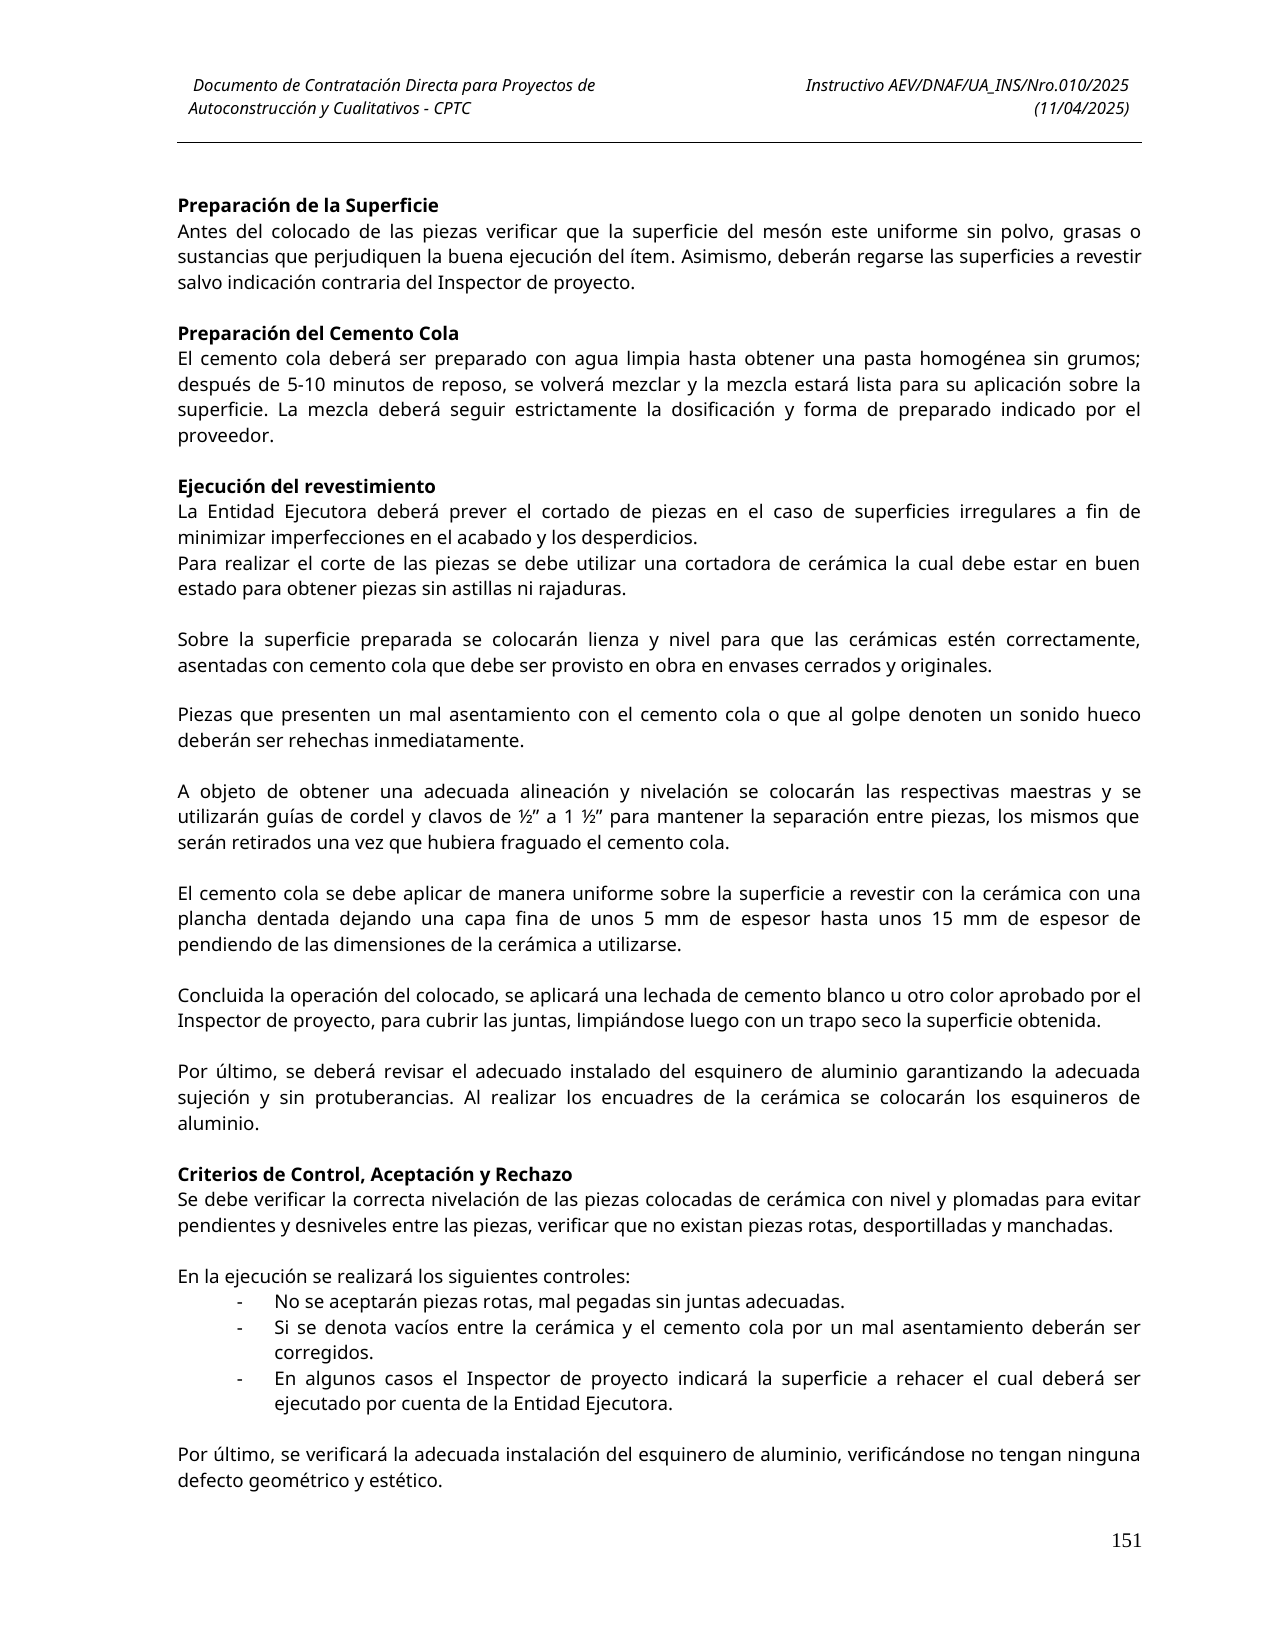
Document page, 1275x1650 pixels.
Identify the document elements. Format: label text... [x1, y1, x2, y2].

text Para realizar el corte de las piezas se debe utilizar una cortadora de cerámica la cual debe estar en buen estado para obtener piezas sin astillas ni rajaduras. [177, 550, 1142, 601]
text Concluida la operación del colocado, se aplicará una lechada de cemento blanco u otro color aprobado por el Inspector de proyecto, para cubrir las juntas, limpiándose luego con un trapo seco la superficie obtenida. [177, 982, 1142, 1033]
text Sobre la superficie preparada se colocarán lienza y nivel para que las cerámicas estén correctamente, asentadas con cemento cola que debe ser provisto en obra en envases cerrados y originales. [177, 626, 1142, 677]
text Preparación del Cemento Cola [177, 320, 1142, 346]
text La Entidad Ejecutora deberá prever el cortado de piezas en el caso de superficies irregulares a fin de minimizar imperfecciones en el acabado y los desperdicios. [177, 499, 1142, 550]
text El cemento cola se debe aplicar de manera uniforme sobre la superficie a revestir con la cerámica con una plancha dentada dejando una capa fina de unos 5 mm de espesor hasta unos 15 mm de espesor de pendiendo de las dimensiones de la cerámica a utilizarse. [177, 880, 1142, 957]
text Ejecución del revestimiento [177, 473, 1142, 499]
text Por último, se deberá revisar el adecuado instalado del esquinero de aluminio garantizando la adecuada sujeción y sin protuberancias. Al realizar los encuadres de la cerámica se colocarán los esquineros de aluminio. [177, 1059, 1142, 1135]
list Si se denota vacíos entre la cerámica y el cemento cola por un mal asentamiento deberán ser corregidos. [237, 1314, 1142, 1365]
text Por último, se verificará la adecuada instalación del esquinero de aluminio, verificándose no tengan ninguna defecto geométrico y estético. [177, 1442, 1142, 1493]
text Preparación de la Superficie [177, 193, 1142, 218]
list En algunos casos el Inspector de proyecto indicará la superficie a rehacer el cual deberá ser ejecutado por cuenta de la Entidad Ejecutora. [237, 1365, 1142, 1416]
text Criterios de Control, Aceptación y Rechazo [177, 1161, 1142, 1186]
list No se aceptarán piezas rotas, mal pegadas sin juntas adecuadas. [237, 1288, 1142, 1314]
text El cemento cola deberá ser preparado con agua limpia hasta obtener una pasta homogénea sin grumos; después de 5-10 minutos de reposo, se volverá mezclar y la mezcla estará lista para su aplicación sobre la superficie. La mezcla deberá seguir estrictamente la dosificación y forma de preparado indicado por el proveedor. [177, 346, 1142, 448]
text Antes del colocado de las piezas verificar que la superficie del mesón este uniforme sin polvo, grasas o sustancias que perjudiquen la buena ejecución del ítem. Asimismo, deberán regarse las superficies a revestir salvo indicación contraria del Inspector de proyecto. [177, 218, 1142, 295]
text Piezas que presenten un mal asentamiento con el cemento cola o que al golpe denoten un sonido hueco deberán ser rehechas inmediatamente. [177, 702, 1142, 753]
text En la ejecución se realizará los siguientes controles: [177, 1263, 1142, 1288]
text A objeto de obtener una adecuada alineación y nivelación se colocarán las respectivas maestras y se utilizarán guías de cordel y clavos de ½” a 1 ½” para mantener la separación entre piezas, los mismos que serán retirados una vez que hubiera fraguado el cemento cola. [177, 778, 1142, 855]
text Se debe verificar la correcta nivelación de las piezas colocadas de cerámica con nivel y plomadas para evitar pendientes y desniveles entre las piezas, verificar que no existan piezas rotas, desportilladas y manchadas. [177, 1186, 1142, 1237]
